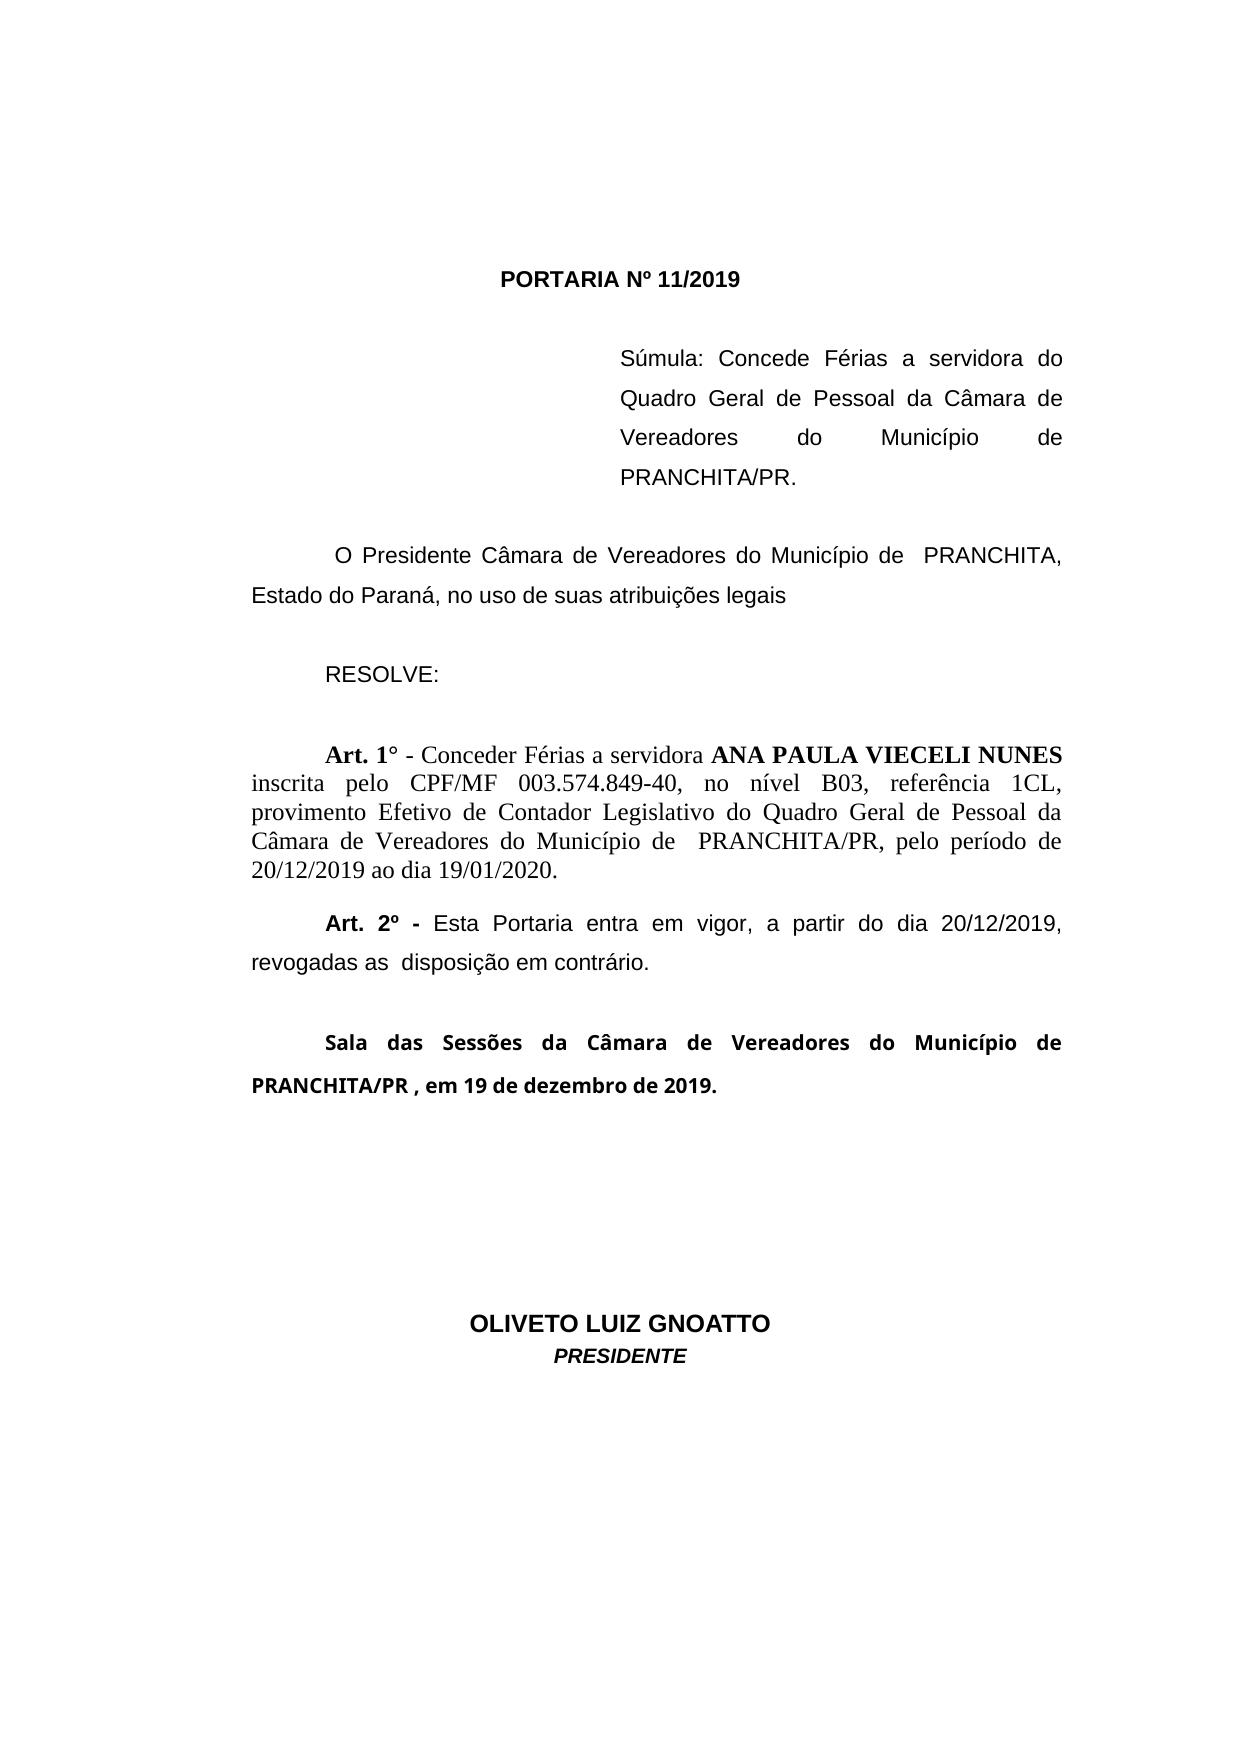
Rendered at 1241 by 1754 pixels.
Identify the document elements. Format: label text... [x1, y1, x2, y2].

text Sala das Sessões da Câmara de Vereadores do Município de PRANCHITA/PR , em 19 de dezembro de 2019. [251, 1028, 1063, 1099]
text PORTARIA Nº 11/2019 [177, 266, 1063, 292]
subtitle OLIVETO LUIZ GNOATTO [177, 1309, 1063, 1338]
text PRESIDENTE [177, 1344, 1063, 1368]
text Súmula: Concede Férias a servidora do Quadro Geral de Pessoal da Câmara de Vereadores do Município de PRANCHITA/PR. [620, 345, 1063, 490]
text RESOLVE: [251, 661, 1063, 687]
text Art. 2º - Esta Portaria entra em vigor, a partir do dia 20/12/2019, revogadas as disposição em contrário. [251, 910, 1063, 976]
text O Presidente Câmara de Vereadores do Município de PRANCHITA, Estado do Paraná, no uso de suas atribuições legais [251, 542, 1063, 608]
text Art. 1° - Conceder Férias a servidora ANA PAULA VIECELI NUNES inscrita pelo CPF/MF 003.574.849-40, no nível B03, referência 1CL, provimento Efetivo de Contador Legislativo do Quadro Geral de Pessoal da Câmara de Vereadores do Município de PRANCHITA/PR, pelo período de 20/12/2019 ao dia 19/01/2020. [251, 740, 1063, 883]
